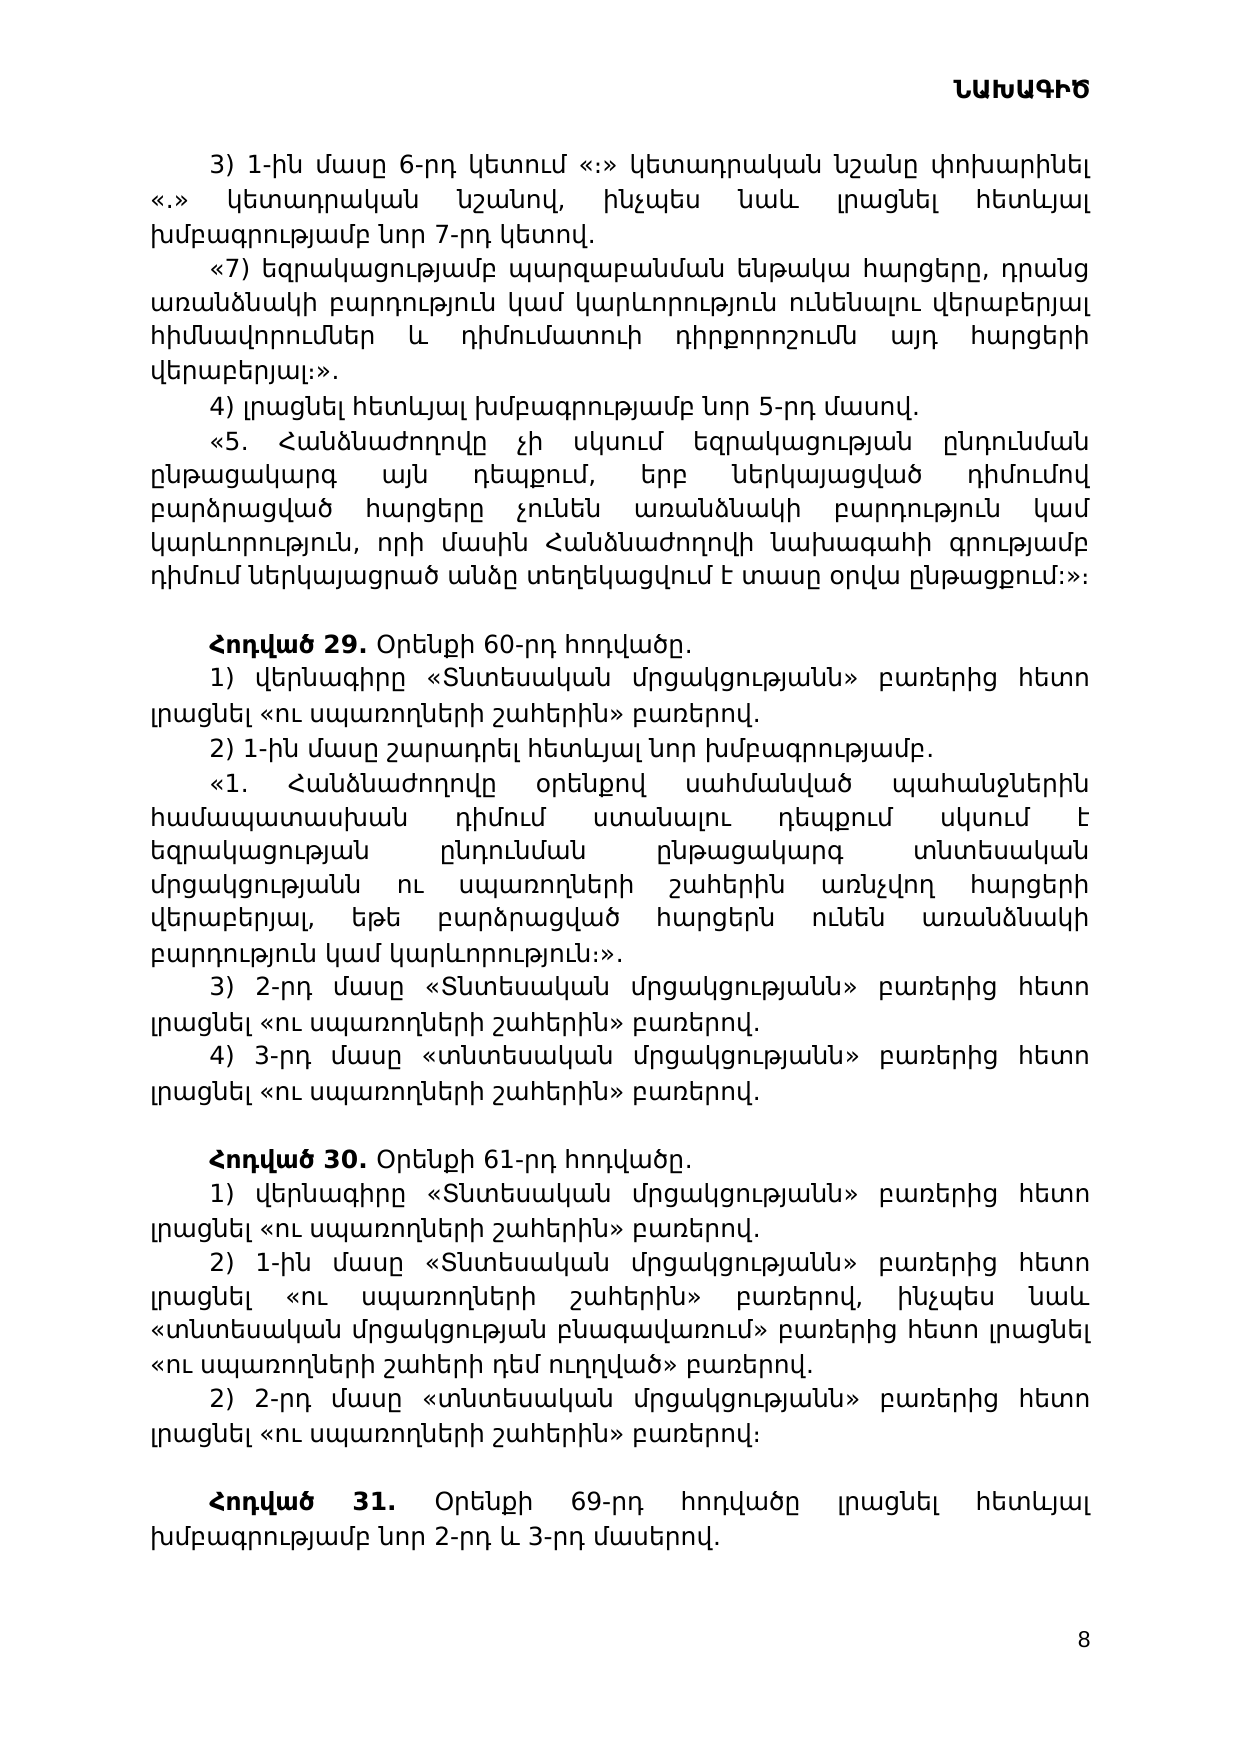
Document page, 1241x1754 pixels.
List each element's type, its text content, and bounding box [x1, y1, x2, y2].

text 4) 3-րդ մասը «տնտեսական մրցակցությանն» բառերից հետո լրացնել «ու սպառողների շահերին» բառերով․ [150, 1042, 1090, 1106]
text 2) 1-ին մասը «Տնտեսական մրցակցությանն» բառերից հետո լրացնել «ու սպառողների շահերին» բառերով, ինչպես նաև «տնտեսական մրցակցության բնագավառում» բառերից հետո լրացնել «ու սպառողների շահերի դեմ ուղղված» բառերով․ [150, 1248, 1090, 1380]
text 4) լրացնել հետևյալ խմբագրությամբ նոր 5-րդ մասով․ [150, 390, 1090, 421]
text 3) 2-րդ մասը «Տնտեսական մրցակցությանն» բառերից հետո լրացնել «ու սպառողների շահերին» բառերով․ [150, 973, 1090, 1037]
text Հոդված 31. Օրենքի 69-րդ հոդվածը լրացնել հետևյալ խմբագրությամբ նոր 2-րդ և 3-րդ մասերով․ [150, 1487, 1090, 1551]
text 1) վերնագիրը «Տնտեսական մրցակցությանն» բառերից հետո լրացնել «ու սպառողների շահերին» բառերով․ [150, 1179, 1090, 1244]
text 1) վերնագիրը «Տնտեսական մրցակցությանն» բառերից հետո լրացնել «ու սպառողների շահերին» բառերով․ [150, 664, 1090, 728]
text «1․ Հանձնաժողովը օրենքով սահմանված պահանջներին համապատասխան դիմում ստանալու դեպքում սկսում է եզրակացության ընդունման ընթացակարգ տնտեսական մրցակցությանն ու սպառողների շահերին առնչվող հարցերի վերաբերյալ, եթե բարձրացված հարցերն ունեն առանձնակի բարդություն կամ կարևորություն։»․ [150, 768, 1090, 968]
text Հոդված 29. Օրենքի 60-րդ հոդվածը․ [150, 628, 1090, 659]
text 2) 2-րդ մասը «տնտեսական մրցակցությանն» բառերից հետո լրացնել «ու սպառողների շահերին» բառերով։ [150, 1384, 1090, 1449]
text «5․ Հանձնաժողովը չի սկսում եզրակացության ընդունման ընթացակարգ այն դեպքում, երբ ներկայացված դիմումով բարձրացված հարցերը չունեն առանձնակի բարդություն կամ կարևորություն, որի մասին Հանձնաժողովի նախագահի գրությամբ դիմում ներկայացրած անձը տեղեկացվում է տասը օրվա ընթացքում:»։ [150, 426, 1090, 590]
text «7) եզրակացությամբ պարզաբանման ենթակա հարցերը, դրանց առանձնակի բարդություն կամ կարևորություն ունենալու վերաբերյալ հիմնավորումներ և դիմումատուի դիրքորոշումն այդ հարցերի վերաբերյալ։»․ [150, 254, 1090, 386]
text 3) 1-ին մասը 6-րդ կետում «։» կետադրական նշանը փոխարինել «․» կետադրական նշանով, ինչպես նաև լրացնել հետևյալ խմբագրությամբ նոր 7-րդ կետով․ [150, 150, 1090, 249]
text Հոդված 30. Օրենքի 61-րդ հոդվածը․ [150, 1144, 1090, 1175]
text 2) 1-ին մասը շարադրել հետևյալ նոր խմբագրությամբ․ [150, 733, 1090, 763]
